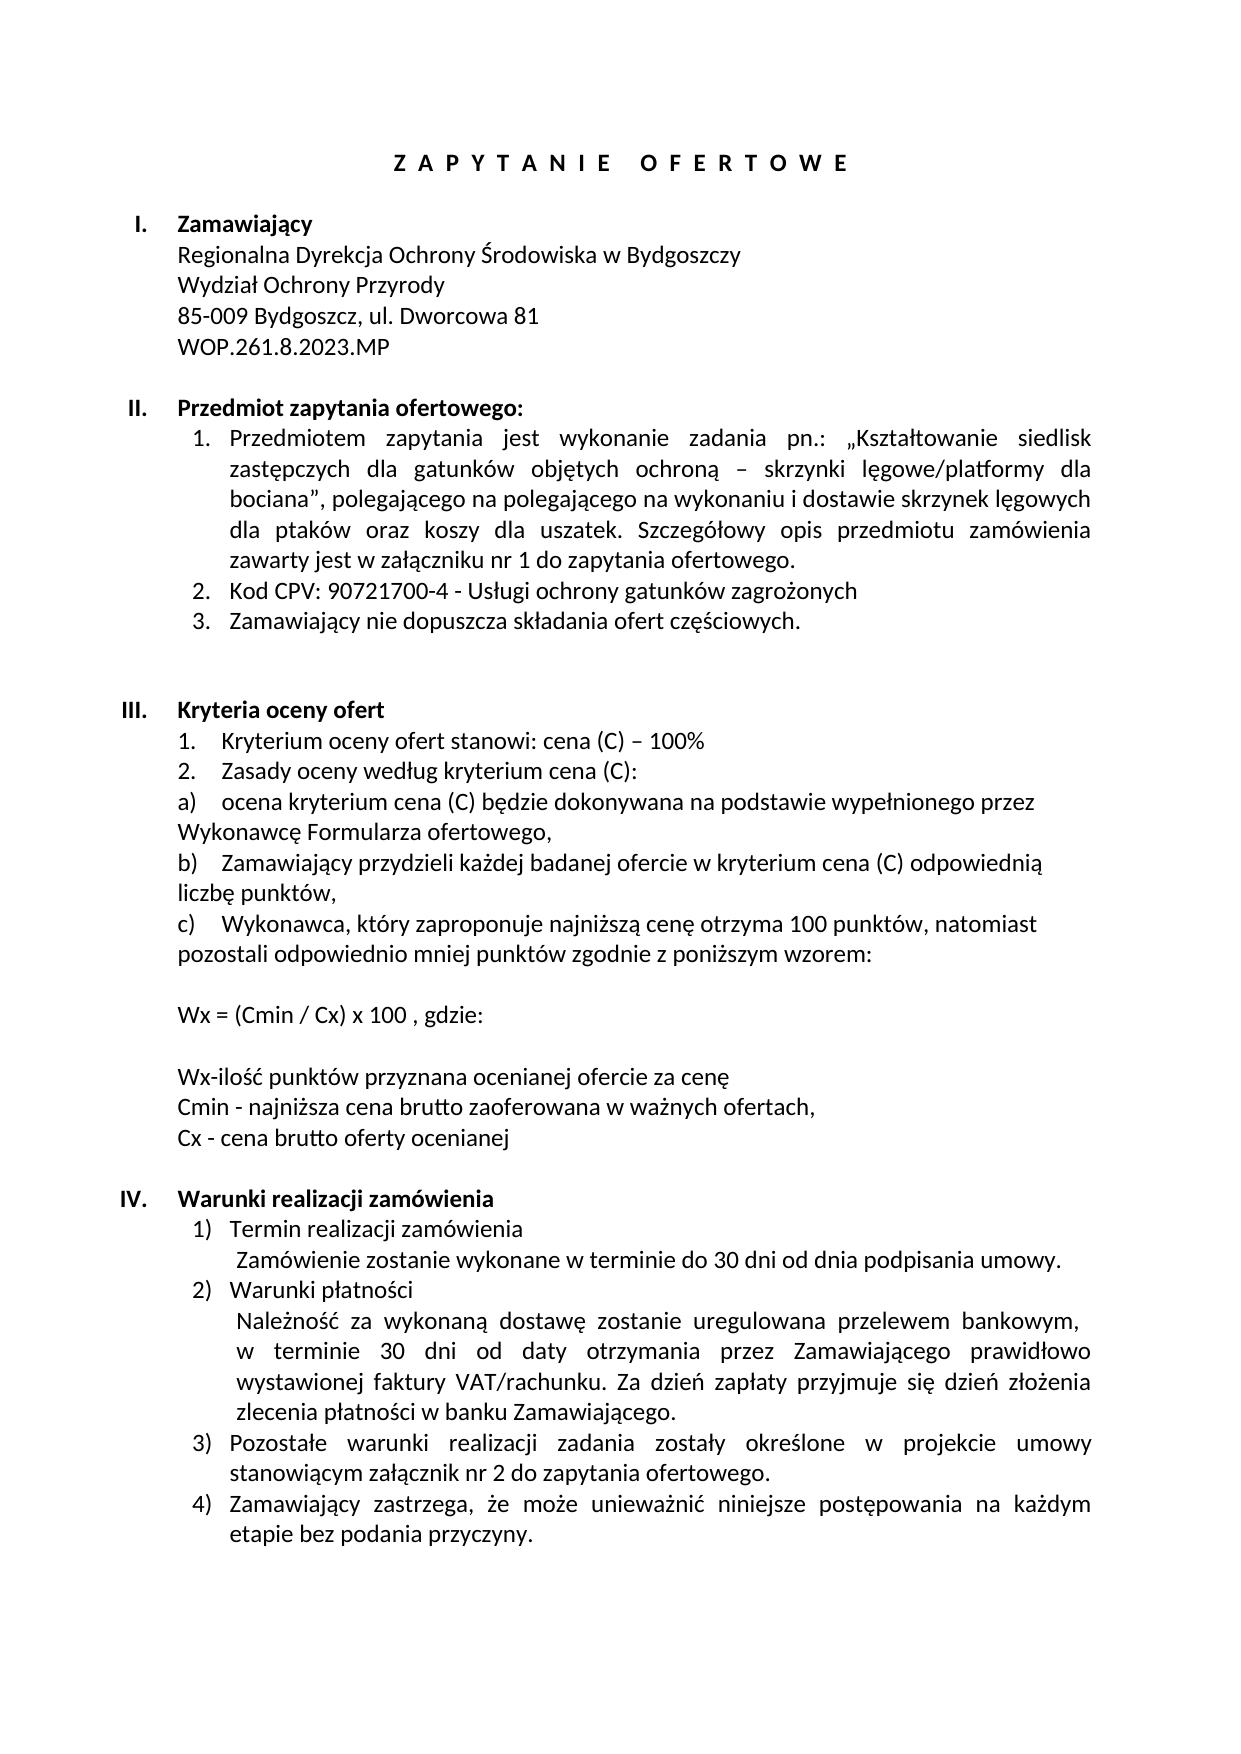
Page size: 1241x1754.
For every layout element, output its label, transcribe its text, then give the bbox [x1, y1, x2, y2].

list Kryteria oceny ofert [148, 694, 1093, 725]
list Termin realizacji zamówienia [192, 1213, 1093, 1244]
list Zamówienie zostanie wykonane w terminie do 30 dni od dnia podpisania umowy. [236, 1244, 1093, 1274]
list 85-009 Bydgoszcz, ul. Dworcowa 81 [177, 300, 1093, 331]
list Warunki realizacji zamówienia [148, 1183, 1093, 1213]
list Warunki płatności [192, 1274, 1093, 1305]
list Wx = (Cmin / Cx) x 100 , gdzie: [177, 1000, 1093, 1030]
list Regionalna Dyrekcja Ochrony Środowiska w Bydgoszczy [177, 239, 1093, 270]
list 2. Zasady oceny według kryterium cena (C): [177, 756, 1093, 786]
list Wx-ilość punktów przyznana ocenianej ofercie za cenę [177, 1061, 1093, 1091]
list c) Wykonawca, który zaproponuje najniższą cenę otrzyma 100 punktów, natomiast pozostali odpowiednio mniej punktów zgodnie z poniższym wzorem: [177, 908, 1093, 969]
list Przedmiot zapytania ofertowego: [148, 392, 1093, 422]
list Cmin - najniższa cena brutto zaoferowana w ważnych ofertach, [177, 1091, 1093, 1122]
list Zamawiający zastrzega, że może unieważnić niniejsze postępowania na każdym etapie bez podania przyczyny. [192, 1488, 1093, 1549]
list Zamawiający [148, 209, 1093, 239]
list WOP.261.8.2023.MP [177, 331, 1093, 361]
list a) ocena kryterium cena (C) będzie dokonywana na podstawie wypełnionego przez Wykonawcę Formularza ofertowego, [177, 786, 1093, 847]
list Cx - cena brutto oferty ocenianej [177, 1122, 1093, 1152]
text ZAPYTANIE OFERTOWE [148, 148, 1093, 178]
list Przedmiotem zapytania jest wykonanie zadania pn.: „Kształtowanie siedlisk zastępczych dla gatunków objętych ochroną – skrzynki lęgowe/platformy dla bociana”, polegającego na polegającego na wykonaniu i dostawie skrzynek lęgowych dla ptaków oraz koszy dla uszatek. Szczegółowy opis przedmiotu zamówienia zawarty jest w załączniku nr 1 do zapytania ofertowego. [192, 422, 1093, 575]
list Zamawiający nie dopuszcza składania ofert częściowych. [192, 605, 1093, 636]
list 1. Kryterium oceny ofert stanowi: cena (C) – 100% [177, 725, 1093, 756]
list Pozostałe warunki realizacji zadania zostały określone w projekcie umowy stanowiącym załącznik nr 2 do zapytania ofertowego. [192, 1427, 1093, 1488]
list Kod CPV: 90721700-4 - Usługi ochrony gatunków zagrożonych [192, 575, 1093, 605]
list Należność za wykonaną dostawę zostanie uregulowana przelewem bankowym, w terminie 30 dni od daty otrzymania przez Zamawiającego prawidłowo wystawionej faktury VAT/rachunku. Za dzień zapłaty przyjmuje się dzień złożenia zlecenia płatności w banku Zamawiającego. [236, 1305, 1093, 1427]
list Wydział Ochrony Przyrody [177, 270, 1093, 300]
list b) Zamawiający przydzieli każdej badanej ofercie w kryterium cena (C) odpowiednią liczbę punktów, [177, 847, 1093, 908]
